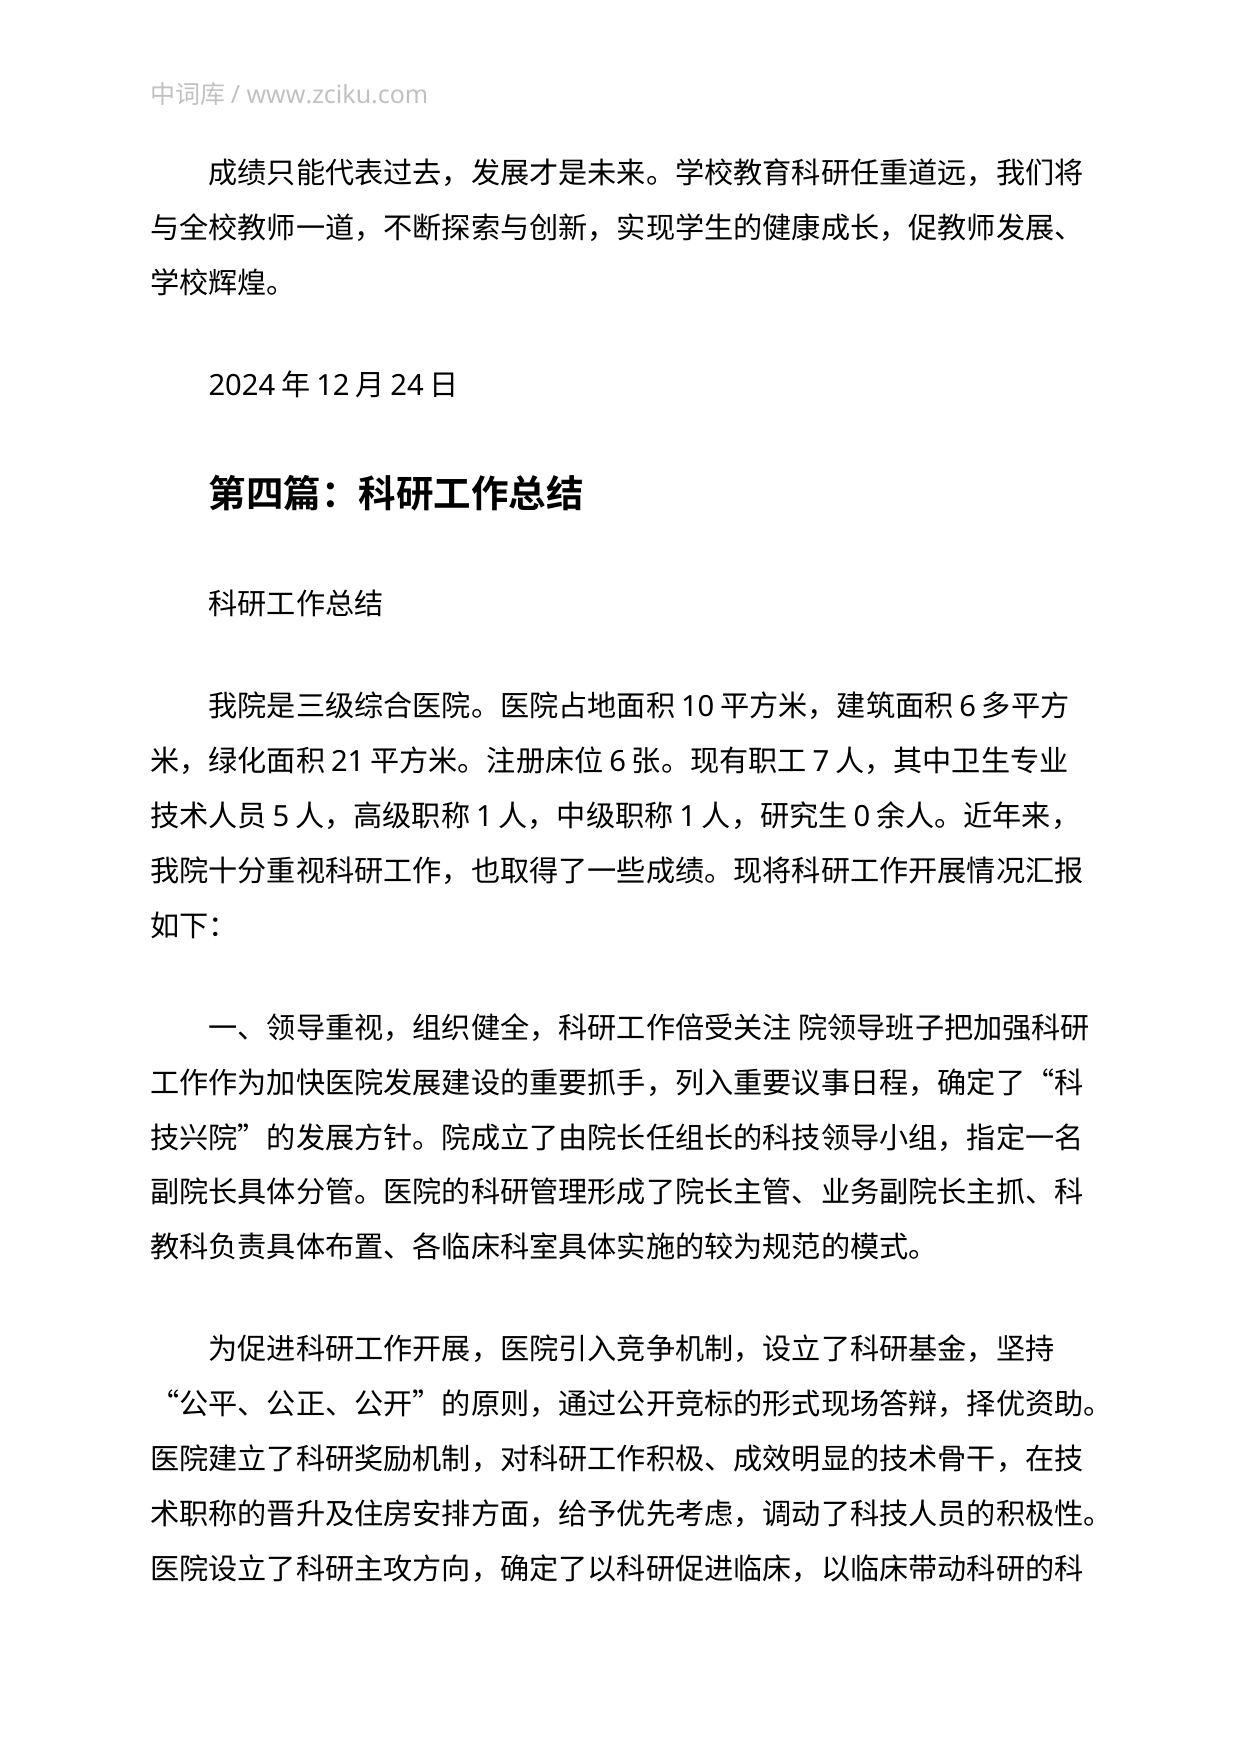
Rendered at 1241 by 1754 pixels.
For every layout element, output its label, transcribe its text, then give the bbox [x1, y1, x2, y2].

text 2024年12月24日 [150, 362, 1090, 404]
text 第四篇：科研工作总结 [150, 463, 1090, 518]
text 科研工作总结 [150, 581, 1090, 623]
text 一、领导重视，组织健全，科研工作倍受关注 院领导班子把加强科研工作作为加快医院发展建设的重要抓手，列入重要议事日程，确定了“科技兴院”的发展方针。院成立了由院长任组长的科技领导小组，指定一名副院长具体分管。医院的科研管理形成了院长主管、业务副院长主抓、科教科负责具体布置、各临床科室具体实施的较为规范的模式。 [150, 1004, 1090, 1266]
text 我院是三级综合医院。医院占地面积10平方米，建筑面积6多平方米，绿化面积21平方米。注册床位6张。现有职工7人，其中卫生专业技术人员5人，高级职称1人，中级职称1人，研究生0余人。近年来，我院十分重视科研工作，也取得了一些成绩。现将科研工作开展情况汇报如下： [150, 683, 1090, 945]
text 成绩只能代表过去，发展才是未来。学校教育科研任重道远，我们将与全校教师一道，不断探索与创新，实现学生的健康成长，促教师发展、学校辉煌。 [150, 150, 1090, 302]
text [150, 1326, 1090, 1588]
